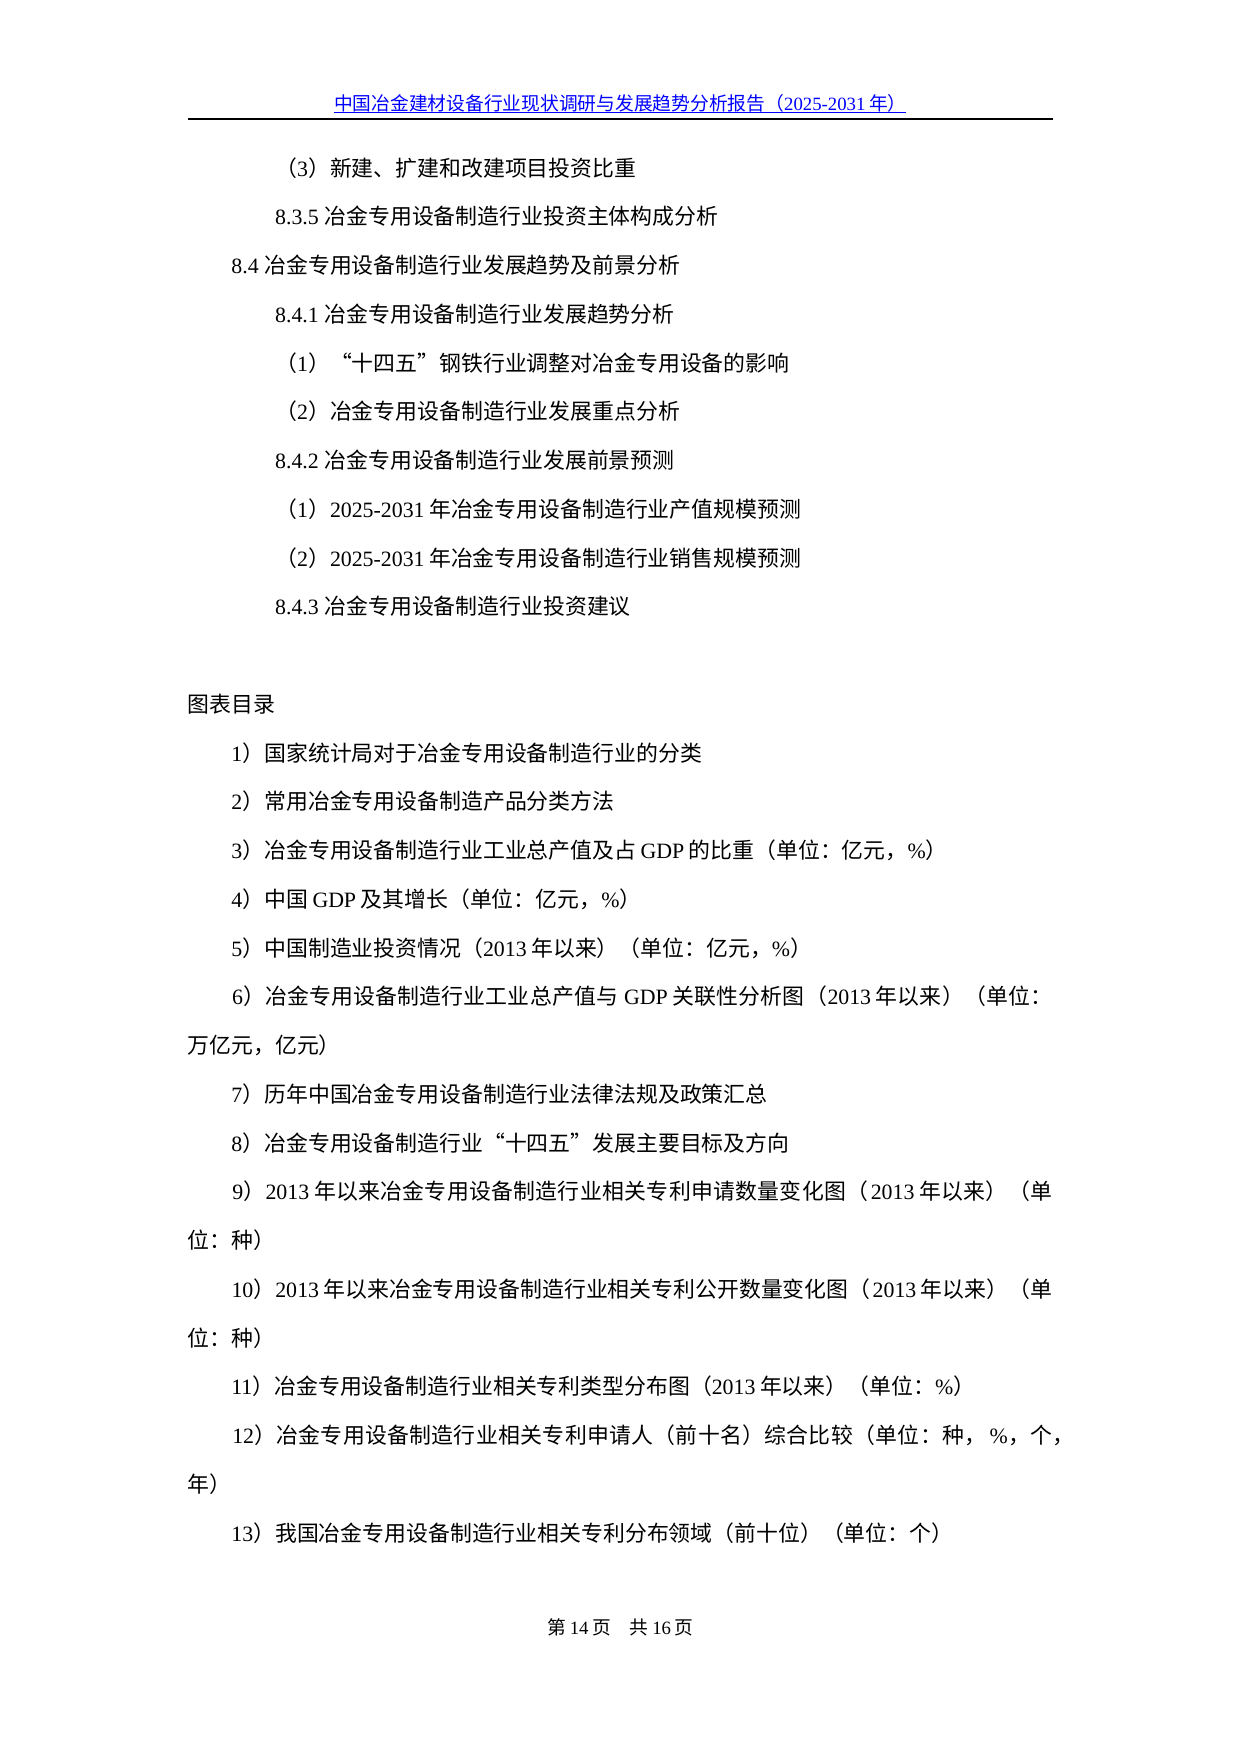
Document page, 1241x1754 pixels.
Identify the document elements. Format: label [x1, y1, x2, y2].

text [187, 150, 1053, 1548]
